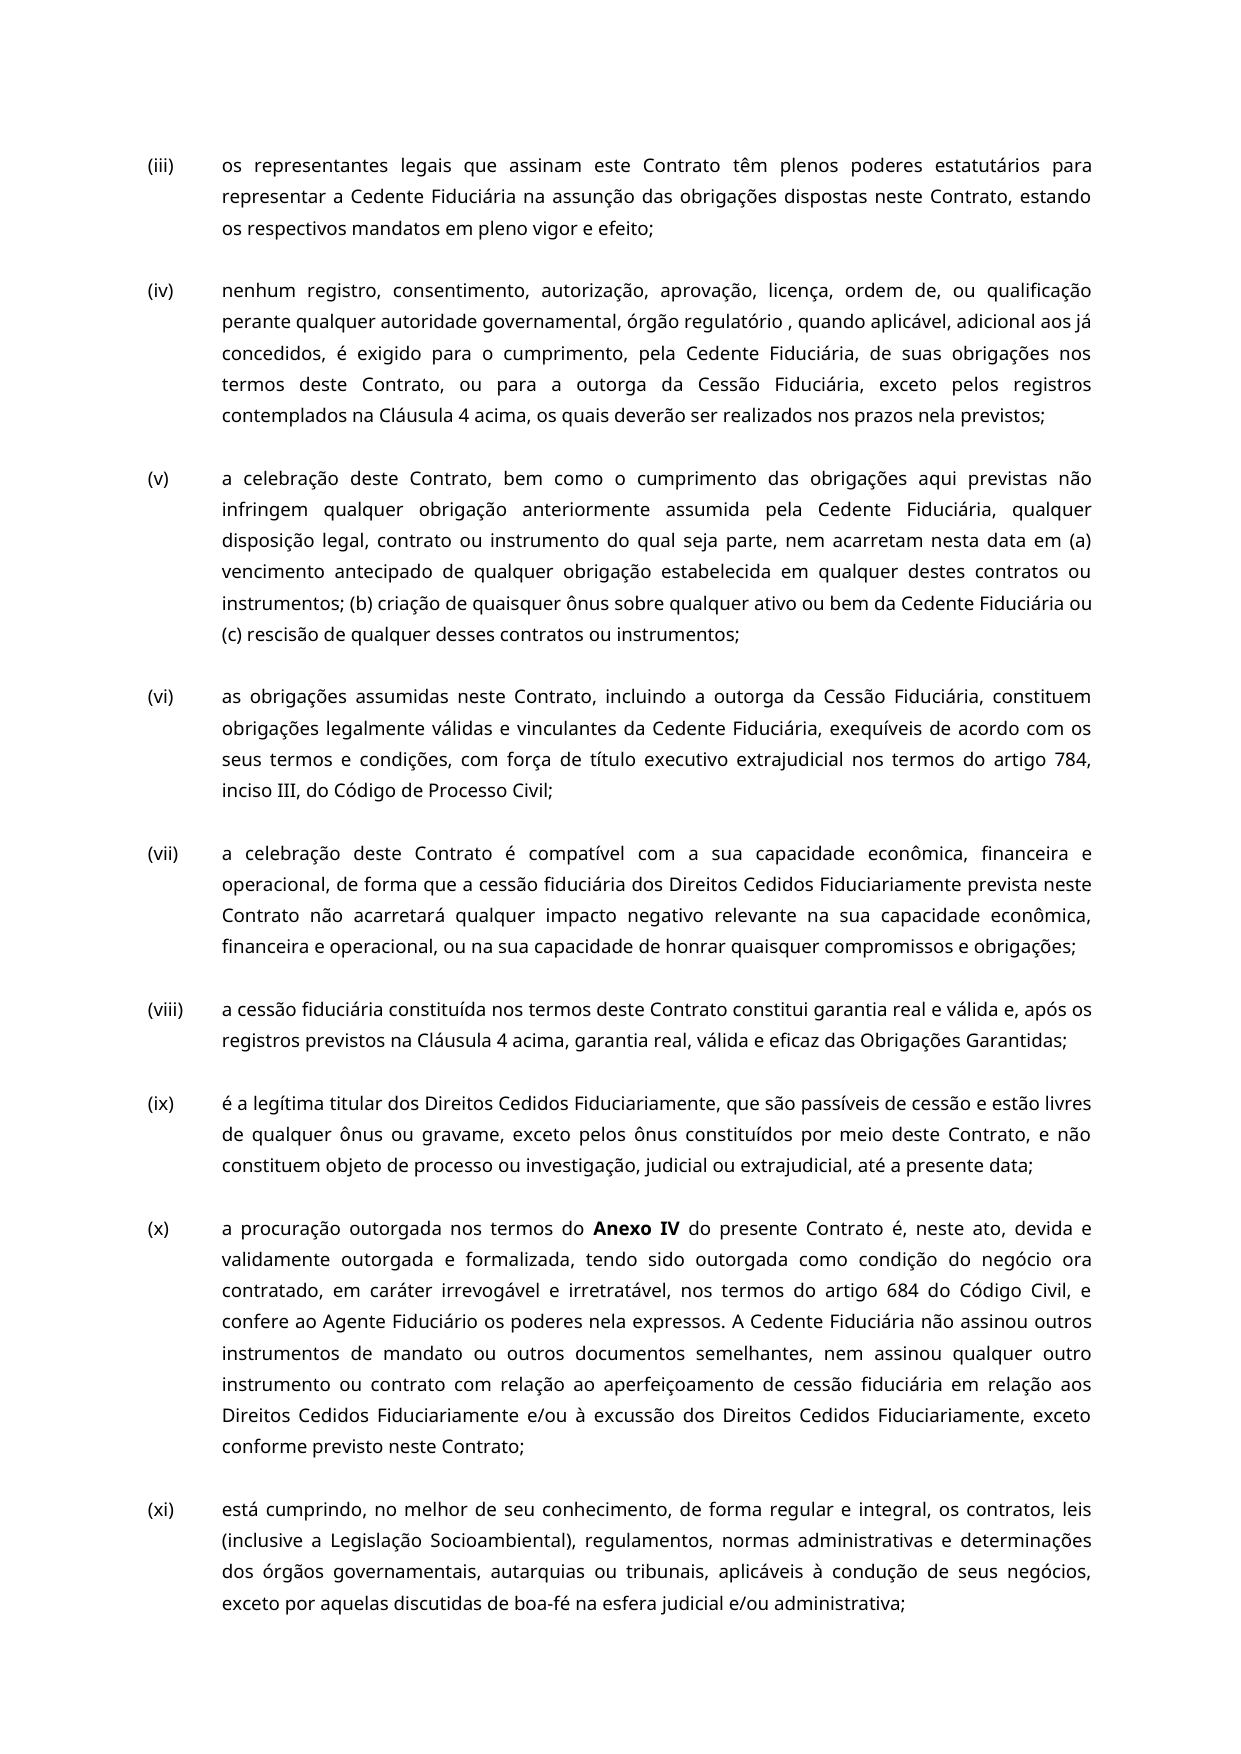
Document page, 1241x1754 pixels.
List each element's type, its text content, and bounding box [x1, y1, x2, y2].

subtitle as obrigações assumidas neste Contrato, incluindo a outorga da Cessão Fiduciária, constituem obrigações legalmente válidas e vinculantes da Cedente Fiduciária, exequíveis de acordo com os seus termos e condições, com força de título executivo extrajudicial nos termos do artigo 784, inciso III, do Código de Processo Civil; [148, 679, 1092, 804]
subtitle a procuração outorgada nos termos do Anexo IV do presente Contrato é, neste ato, devida e validamente outorgada e formalizada, tendo sido outorgada como condição do negócio ora contratado, em caráter irrevogável e irretratável, nos termos do artigo 684 do Código Civil, e confere ao Agente Fiduciário os poderes nela expressos. A Cedente Fiduciária não assinou outros instrumentos de mandato ou outros documentos semelhantes, nem assinou qualquer outro instrumento ou contrato com relação ao aperfeiçoamento de cessão fiduciária em relação aos Direitos Cedidos Fiduciariamente e/ou à excussão dos Direitos Cedidos Fiduciariamente, exceto conforme previsto neste Contrato; [148, 1210, 1092, 1460]
subtitle nenhum registro, consentimento, autorização, aprovação, licença, ordem de, ou qualificação perante qualquer autoridade governamental, órgão regulatório , quando aplicável, adicional aos já concedidos, é exigido para o cumprimento, pela Cedente Fiduciária, de suas obrigações nos termos deste Contrato, ou para a outorga da Cessão Fiduciária, exceto pelos registros contemplados na Cláusula 4 acima, os quais deverão ser realizados nos prazos nela previstos; [148, 273, 1092, 429]
subtitle está cumprindo, no melhor de seu conhecimento, de forma regular e integral, os contratos, leis (inclusive a Legislação Socioambiental), regulamentos, normas administrativas e determinações dos órgãos governamentais, autarquias ou tribunais, aplicáveis à condução de seus negócios, exceto por aquelas discutidas de boa-fé na esfera judicial e/ou administrativa; [148, 1491, 1092, 1616]
subtitle os representantes legais que assinam este Contrato têm plenos poderes estatutários para representar a Cedente Fiduciária na assunção das obrigações dispostas neste Contrato, estando os respectivos mandatos em pleno vigor e efeito; [148, 148, 1092, 241]
subtitle a celebração deste Contrato, bem como o cumprimento das obrigações aqui previstas não infringem qualquer obrigação anteriormente assumida pela Cedente Fiduciária, qualquer disposição legal, contrato ou instrumento do qual seja parte, nem acarretam nesta data em (a) vencimento antecipado de qualquer obrigação estabelecida em qualquer destes contratos ou instrumentos; (b) criação de quaisquer ônus sobre qualquer ativo ou bem da Cedente Fiduciária ou (c) rescisão de qualquer desses contratos ou instrumentos; [148, 460, 1092, 648]
subtitle a celebração deste Contrato é compatível com a sua capacidade econômica, financeira e operacional, de forma que a cessão fiduciária dos Direitos Cedidos Fiduciariamente prevista neste Contrato não acarretará qualquer impacto negativo relevante na sua capacidade econômica, financeira e operacional, ou na sua capacidade de honrar quaisquer compromissos e obrigações; [148, 835, 1092, 960]
subtitle é a legítima titular dos Direitos Cedidos Fiduciariamente, que são passíveis de cessão e estão livres de qualquer ônus ou gravame, exceto pelos ônus constituídos por meio deste Contrato, e não constituem objeto de processo ou investigação, judicial ou extrajudicial, até a presente data; [148, 1085, 1092, 1179]
subtitle a cessão fiduciária constituída nos termos deste Contrato constitui garantia real e válida e, após os registros previstos na Cláusula 4 acima, garantia real, válida e eficaz das Obrigações Garantidas; [148, 991, 1092, 1054]
